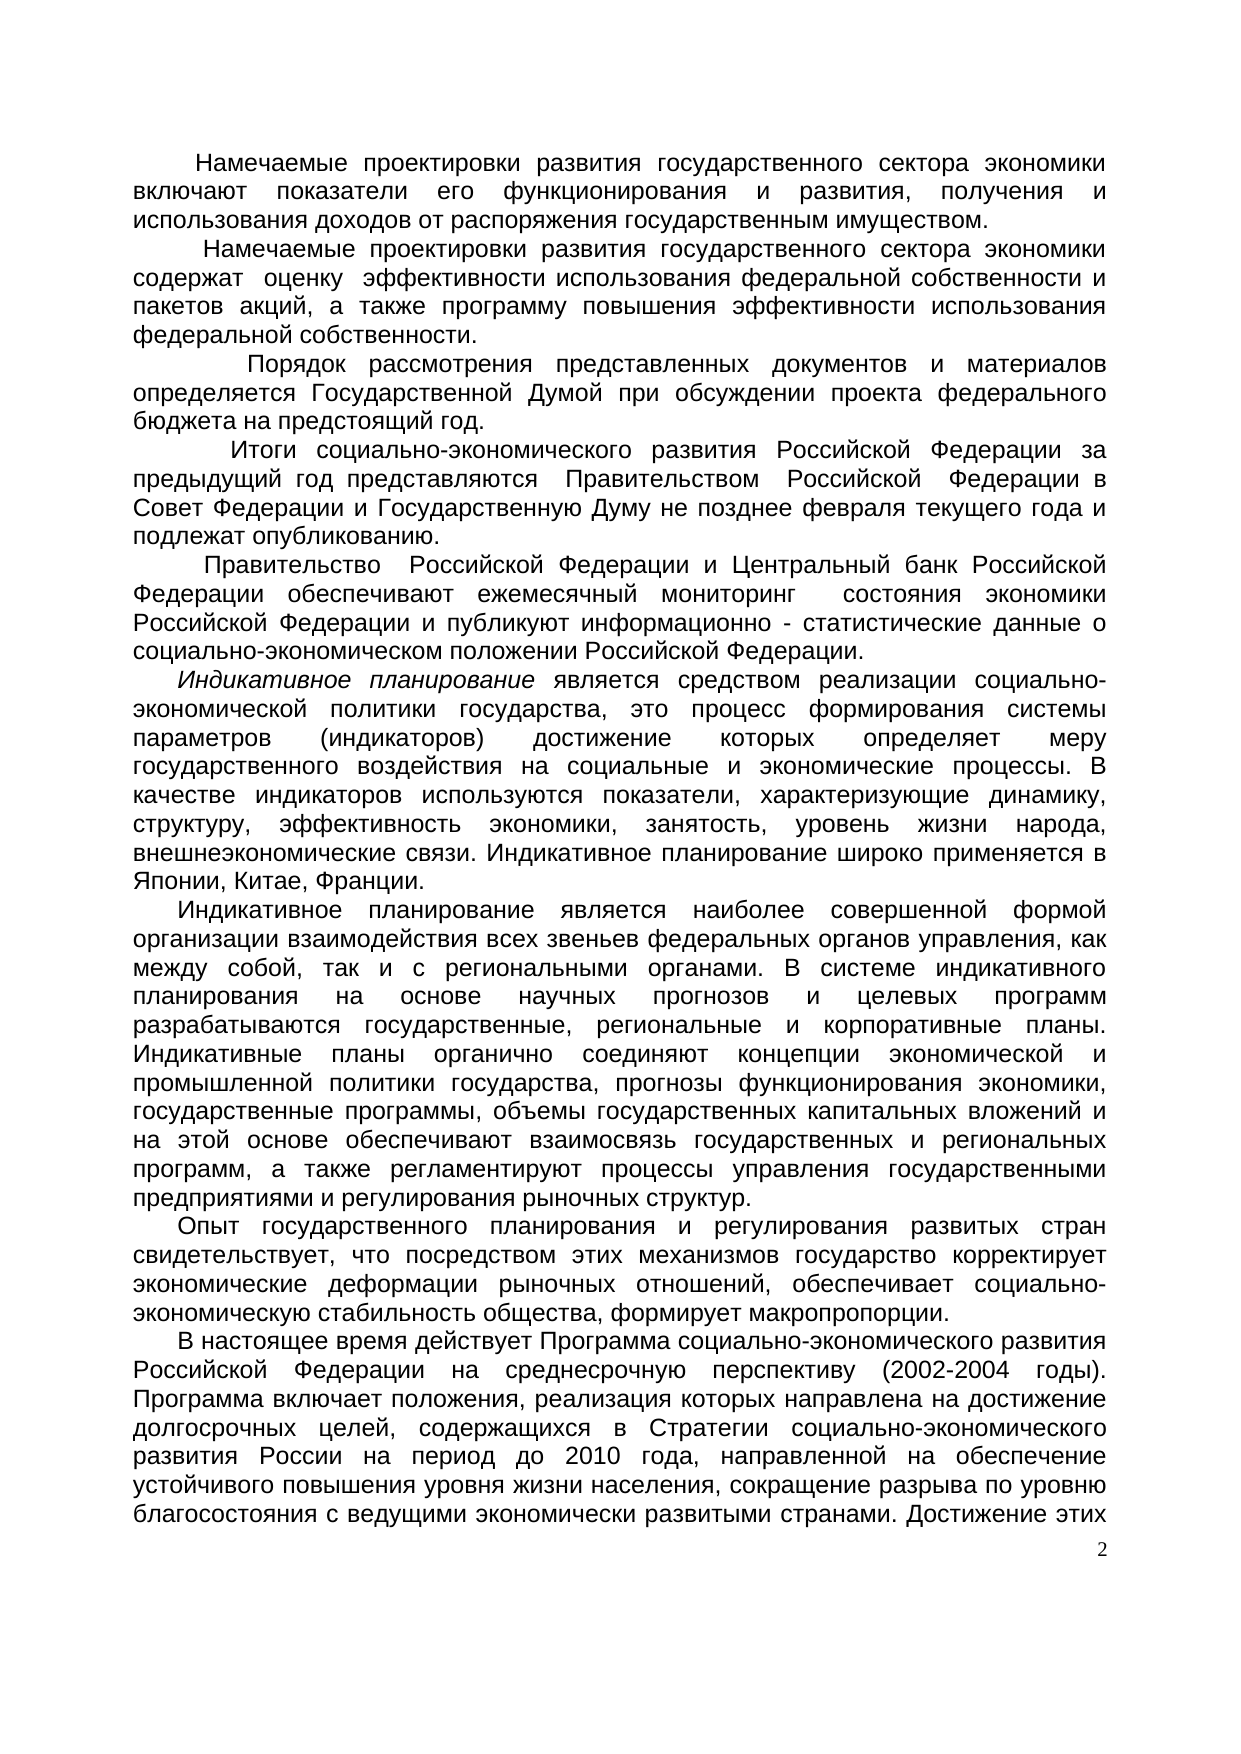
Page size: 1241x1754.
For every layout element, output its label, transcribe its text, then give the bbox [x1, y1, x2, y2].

text Правительство Российской Федерации и Центральный банк Российской Федерации обеспечивают ежемесячный мониторинг состояния экономики Российской Федерации и публикуют информационно - статистические данные о социально-экономическом положении Российской Федерации. [133, 550, 1108, 665]
text Индикативное планирование является наиболее совершенной формой организации взаимодействия всех звеньев федеральных органов управления, как между собой, так и с региональными органами. В системе индикативного планирования на основе научных прогнозов и целевых программ разрабатываются государственные, региональные и корпоративные планы. Индикативные планы органично соединяют концепции экономической и промышленной политики государства, прогнозы функционирования экономики, государственные программы, объемы государственных капитальных вложений и на этой основе обеспечивают взаимосвязь государственных и региональных программ, а также регламентируют процессы управления государственными предприятиями и регулирования рыночных структур. [133, 895, 1108, 1211]
text Опыт государственного планирования и регулирования развитых стран свидетельствует, что посредством этих механизмов государство корректирует экономические деформации рыночных отношений, обеспечивает социально-экономическую стабильность общества, формирует макропропорции. [133, 1211, 1108, 1326]
text Намечаемые проектировки развития государственного сектора экономики содержат оценку эффективности использования федеральной собственности и пакетов акций, а также программу повышения эффективности использования федеральной собственности. [133, 234, 1108, 349]
text Порядок рассмотрения представленных документов и материалов определяется Государственной Думой при обсуждении проекта федерального бюджета на предстоящий год. [133, 349, 1108, 435]
text Итоги социально-экономического развития Российской Федерации за предыдущий год представляются Правительством Российской Федерации в Совет Федерации и Государственную Думу не позднее февраля текущего года и подлежат опубликованию. [133, 435, 1108, 550]
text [133, 1326, 1108, 1528]
text Намечаемые проектировки развития государственного сектора экономики включают показатели его функционирования и развития, получения и использования доходов от распоряжения государственным имуществом. [133, 148, 1108, 234]
text Индикативное планирование является средством реализации социально-экономической политики государства, это процесс формирования системы параметров (индикаторов) достижение которых определяет меру государственного воздействия на социальные и экономические процессы. В качестве индикаторов используются показатели, характеризующие динамику, структуру, эффективность экономики, занятость, уровень жизни народа, внешнеэкономические связи. Индикативное планирование широко применяется в Японии, Китае, Франции. [133, 665, 1108, 895]
